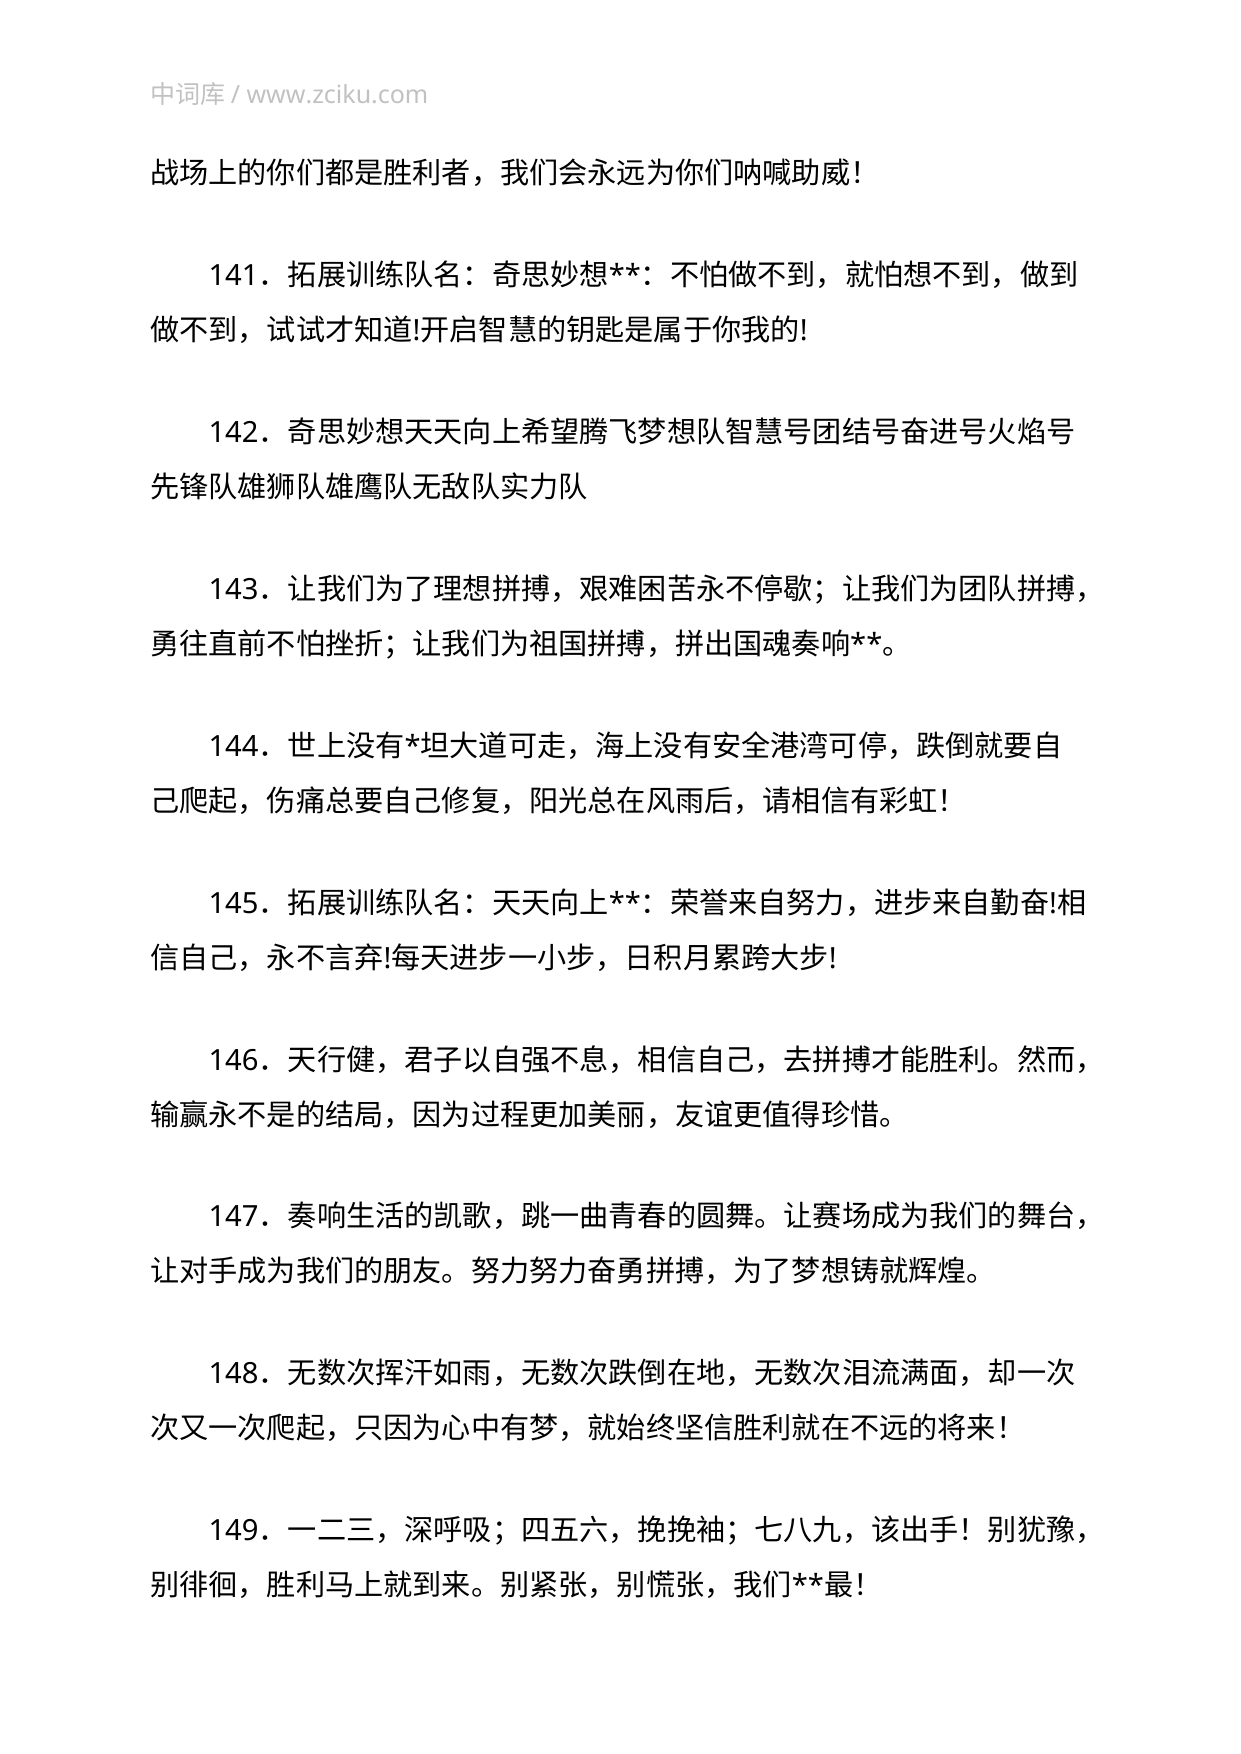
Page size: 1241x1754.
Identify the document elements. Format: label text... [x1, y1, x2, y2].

text 148．无数次挥汗如雨，无数次跌倒在地，无数次泪流满面，却一次次又一次爬起，只因为心中有梦，就始终坚信胜利就在不远的将来！ [150, 1350, 1090, 1447]
text 146．天行健，君子以自强不息，相信自己，去拼搏才能胜利。然而，输赢永不是的结局，因为过程更加美丽，友谊更值得珍惜。 [150, 1036, 1090, 1133]
text 144．世上没有*坦大道可走，海上没有安全港湾可停，跌倒就要自己爬起，伤痛总要自己修复，阳光总在风雨后，请相信有彩虹！ [150, 722, 1090, 820]
text 149．一二三，深呼吸；四五六，挽挽袖；七八九，该出手！别犹豫，别徘徊，胜利马上就到来。别紧张，别慌张，我们**最！ [150, 1507, 1090, 1604]
text 141．拓展训练队名：奇思妙想**：不怕做不到，就怕想不到，做到做不到，试试才知道!开启智慧的钥匙是属于你我的! [150, 252, 1090, 349]
text 145．拓展训练队名：天天向上**：荣誉来自努力，进步来自勤奋!相信自己，永不言弃!每天进步一小步，日积月累跨大步! [150, 879, 1090, 977]
text 143．让我们为了理想拼搏，艰难困苦永不停歇；让我们为团队拼搏，勇往直前不怕挫折；让我们为祖国拼搏，拼出国魂奏响**。 [150, 566, 1090, 663]
text 147．奏响生活的凯歌，跳一曲青春的圆舞。让赛场成为我们的舞台，让对手成为我们的朋友。努力努力奋勇拼搏，为了梦想铸就辉煌。 [150, 1193, 1090, 1290]
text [150, 150, 1090, 192]
text 142．奇思妙想天天向上希望腾飞梦想队智慧号团结号奋进号火焰号先锋队雄狮队雄鹰队无敌队实力队 [150, 409, 1090, 506]
